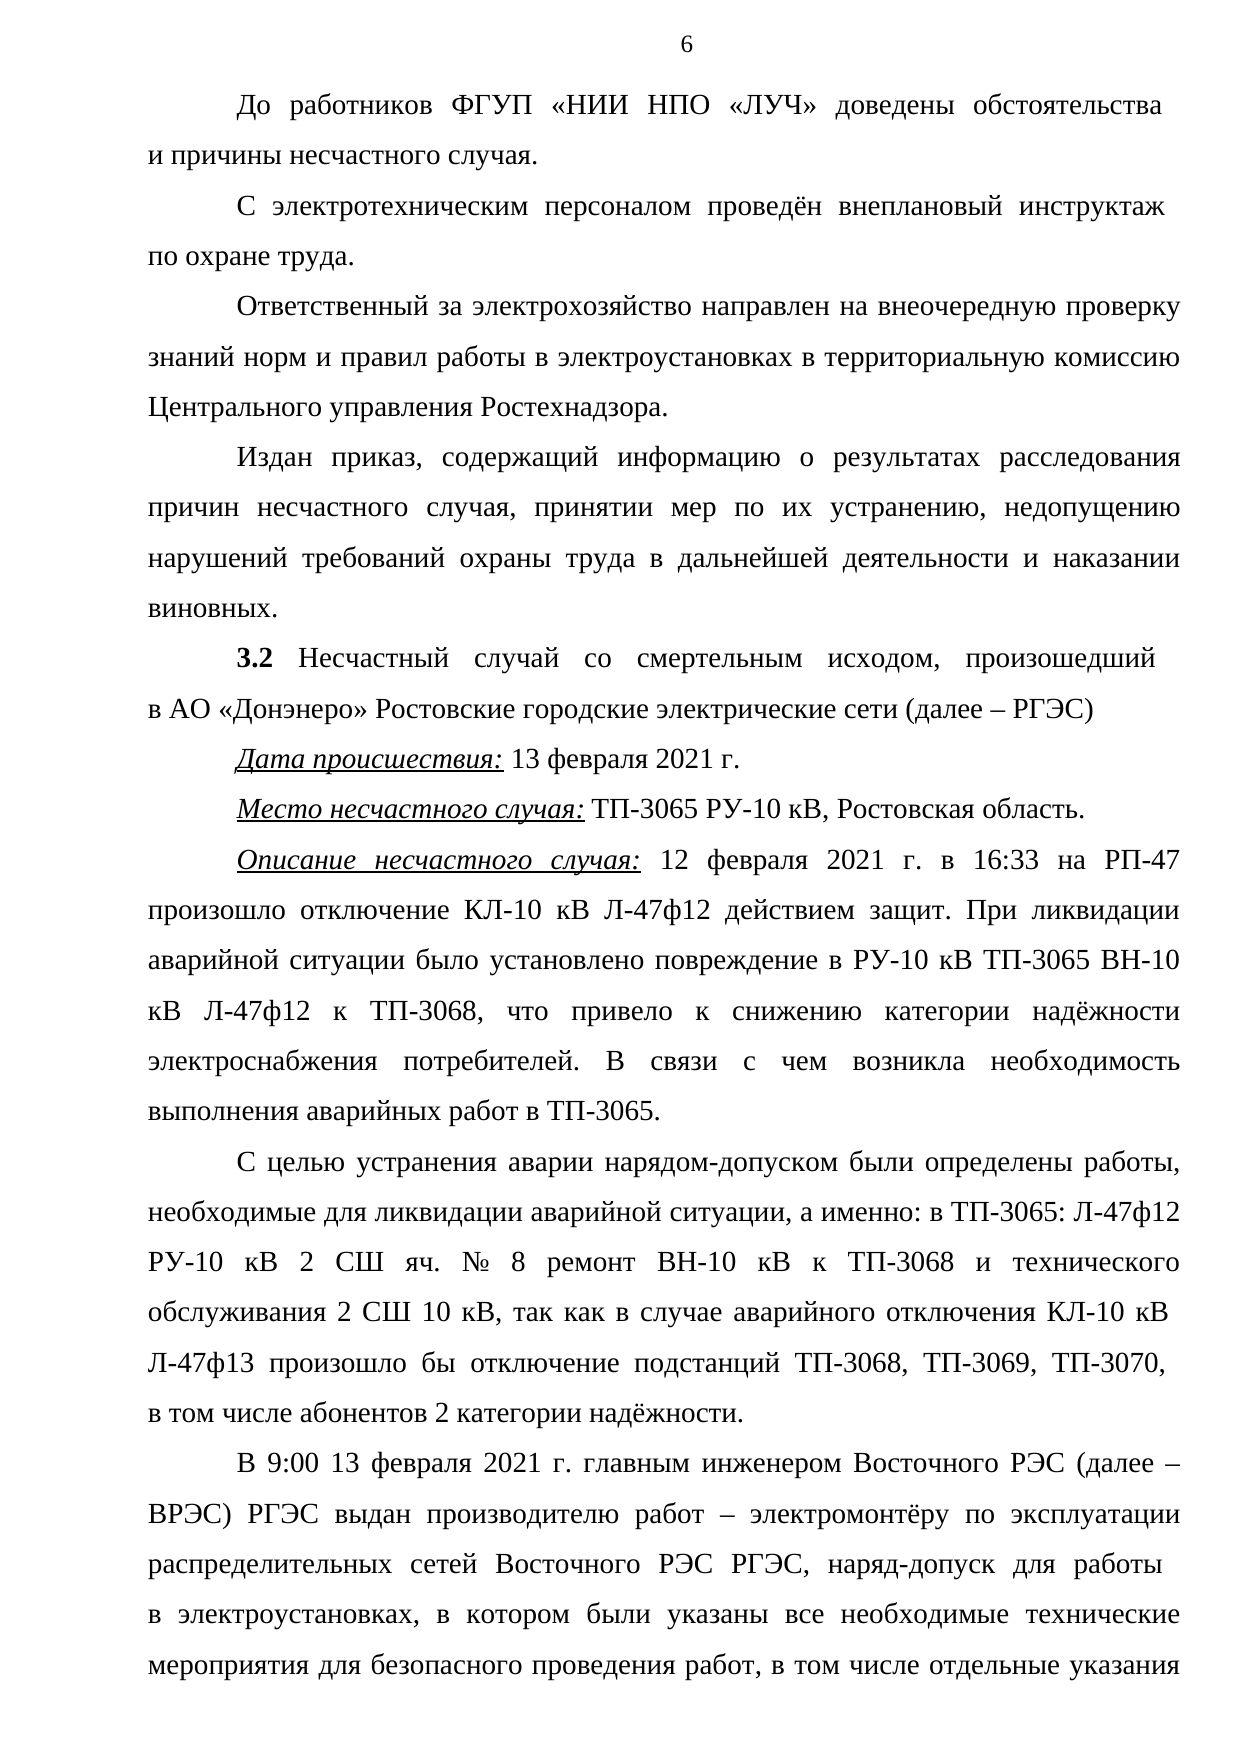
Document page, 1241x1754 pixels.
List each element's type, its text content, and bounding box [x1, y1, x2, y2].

text Издан приказ, содержащий информацию о результатах расследования причин несчастного случая, принятии мер по их устранению, недопущению нарушений требований охраны труда в дальнейшей деятельности и наказании виновных. [148, 439, 1181, 624]
text До работников ФГУП «НИИ НПО «ЛУЧ» доведены обстоятельства и причины несчастного случая. [148, 87, 1181, 171]
text Описание несчастного случая: 12 февраля 2021 г. в 16:33 на РП-47 произошло отключение КЛ-10 кВ Л-47ф12 действием защит. При ликвидации аварийной ситуации было установлено повреждение в РУ-10 кВ ТП-3065 ВН-10 кВ Л-47ф12 к ТП-3068, что привело к снижению категории надёжности электроснабжения потребителей. В связи с чем возникла необходимость выполнения аварийных работ в ТП-3065. [148, 842, 1181, 1127]
text 3.2 Несчастный случай со смертельным исходом, произошедший в АО «Донэнеро» Ростовские городские электрические сети (далее – РГЭС) [148, 641, 1181, 724]
text Место несчастного случая: ТП-3065 РУ-10 кВ, Ростовская область. [148, 791, 1181, 825]
text Дата происшествия: 13 февраля 2021 г. [207, 741, 1181, 775]
text С электротехническим персоналом проведён внеплановый инструктаж по охране труда. [148, 188, 1181, 272]
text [148, 1446, 1181, 1680]
text Ответственный за электрохозяйство направлен на внеочередную проверку знаний норм и правил работы в электроустановках в территориальную комиссию Центрального управления Ростехнадзора. [148, 288, 1181, 422]
text С целью устранения аварии нарядом-допуском были определены работы, необходимые для ликвидации аварийной ситуации, а именно: в ТП-3065: Л-47ф12 РУ-10 кВ 2 СШ яч. № 8 ремонт ВН-10 кВ к ТП-3068 и технического обслуживания 2 СШ 10 кВ, так как в случае аварийного отключения КЛ-10 кВ Л-47ф13 произошло бы отключение подстанций ТП-3068, ТП-3069, ТП-3070, в том числе абонентов 2 категории надёжности. [148, 1144, 1181, 1429]
